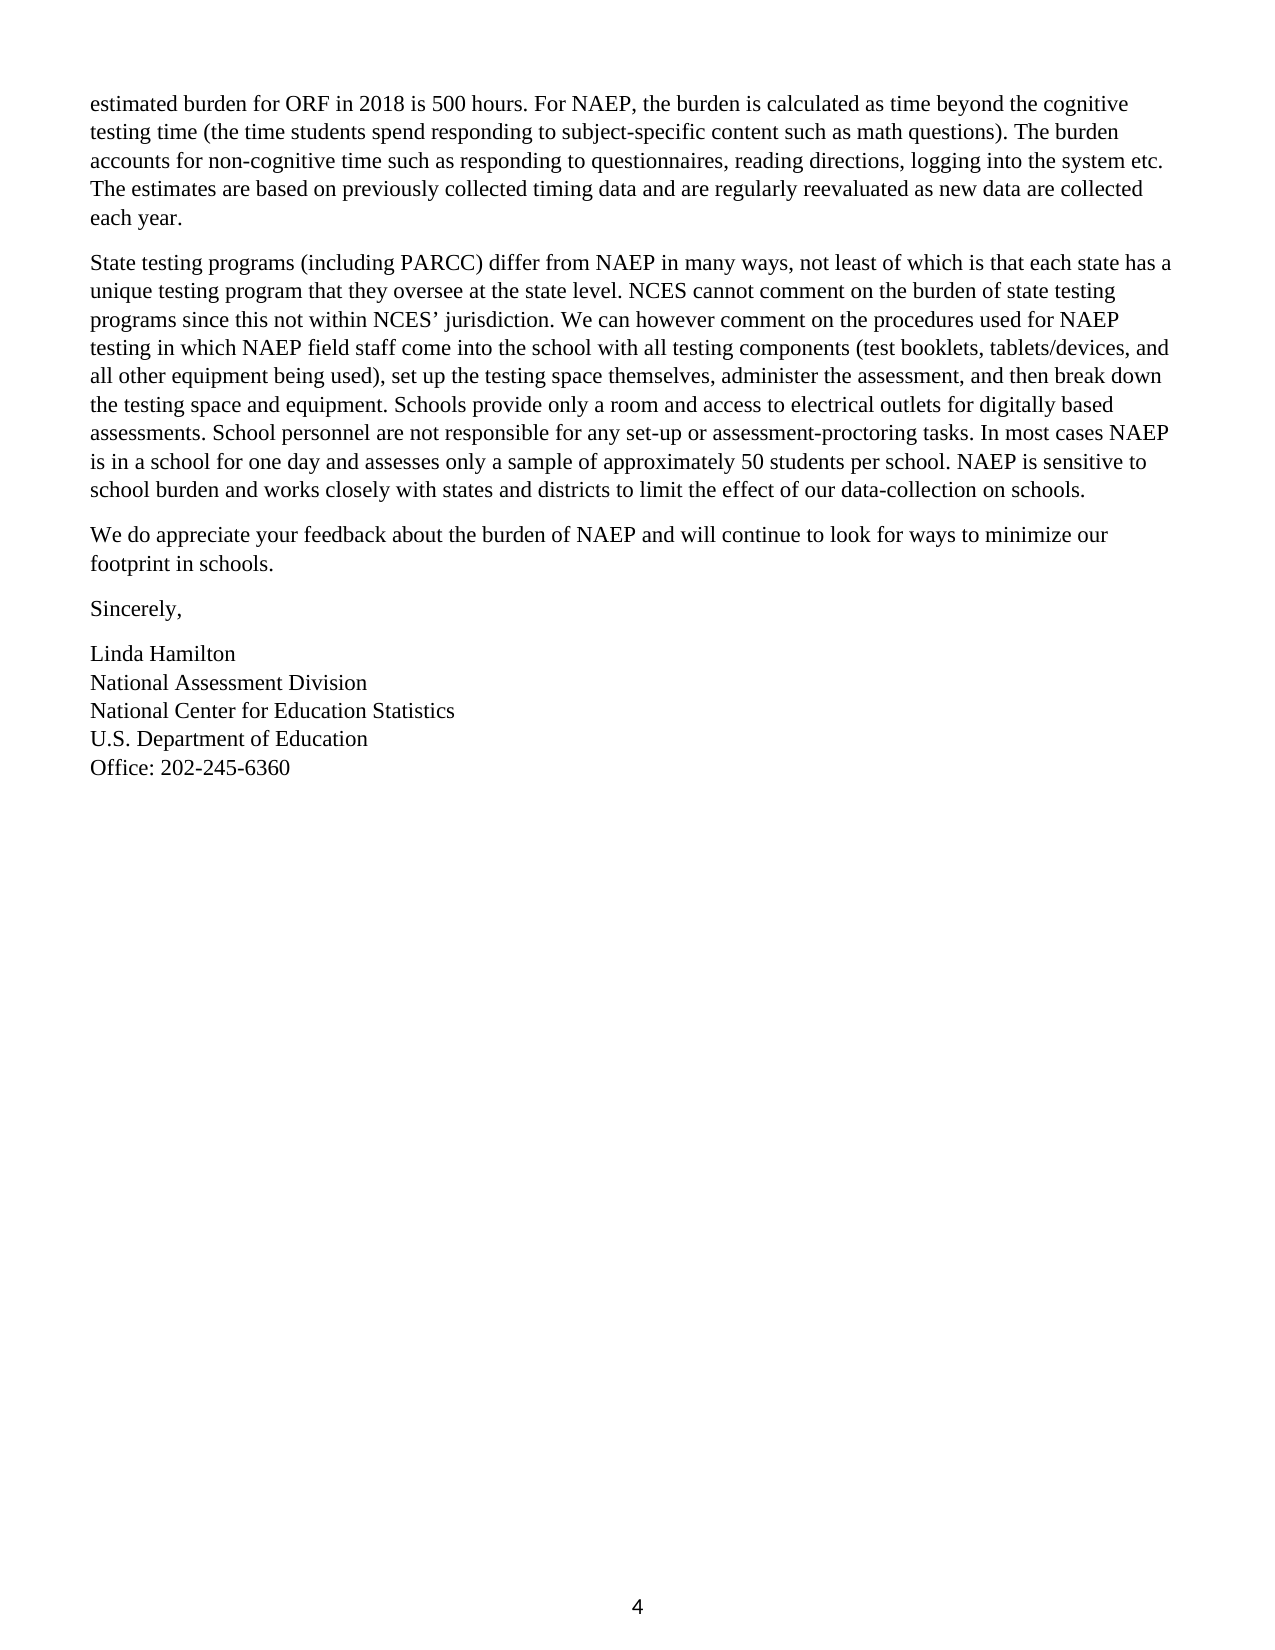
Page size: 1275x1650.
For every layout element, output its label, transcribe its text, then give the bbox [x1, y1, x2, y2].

text Linda Hamilton [90, 640, 1185, 666]
text We do appreciate your feedback about the burden of NAEP and will continue to look for ways to minimize our footprint in schools. [90, 521, 1185, 576]
text National Assessment Division [90, 668, 1185, 695]
text State testing programs (including PARCC) differ from NAEP in many ways, not least of which is that each state has a unique testing program that they oversee at the state level. NCES cannot comment on the burden of state testing programs since this not within NCES’ jurisdiction. We can however comment on the procedures used for NAEP testing in which NAEP field staff come into the school with all testing components (test booklets, tablets/devices, and all other equipment being used), set up the testing space themselves, administer the assessment, and then break down the testing space and equipment. Schools provide only a room and access to electrical outlets for digitally based assessments. School personnel are not responsible for any set-up or assessment-proctoring tasks. In most cases NAEP is in a school for one day and assesses only a sample of approximately 50 students per school. NAEP is sensitive to school burden and works closely with states and districts to limit the effect of our data-collection on schools. [90, 249, 1185, 503]
text National Center for Education Statistics [90, 697, 1185, 723]
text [90, 90, 1185, 230]
text Sincerely, [90, 595, 1185, 621]
text U.S. Department of Education [90, 725, 1185, 752]
text Office: 202-245-6360 [90, 754, 1185, 780]
